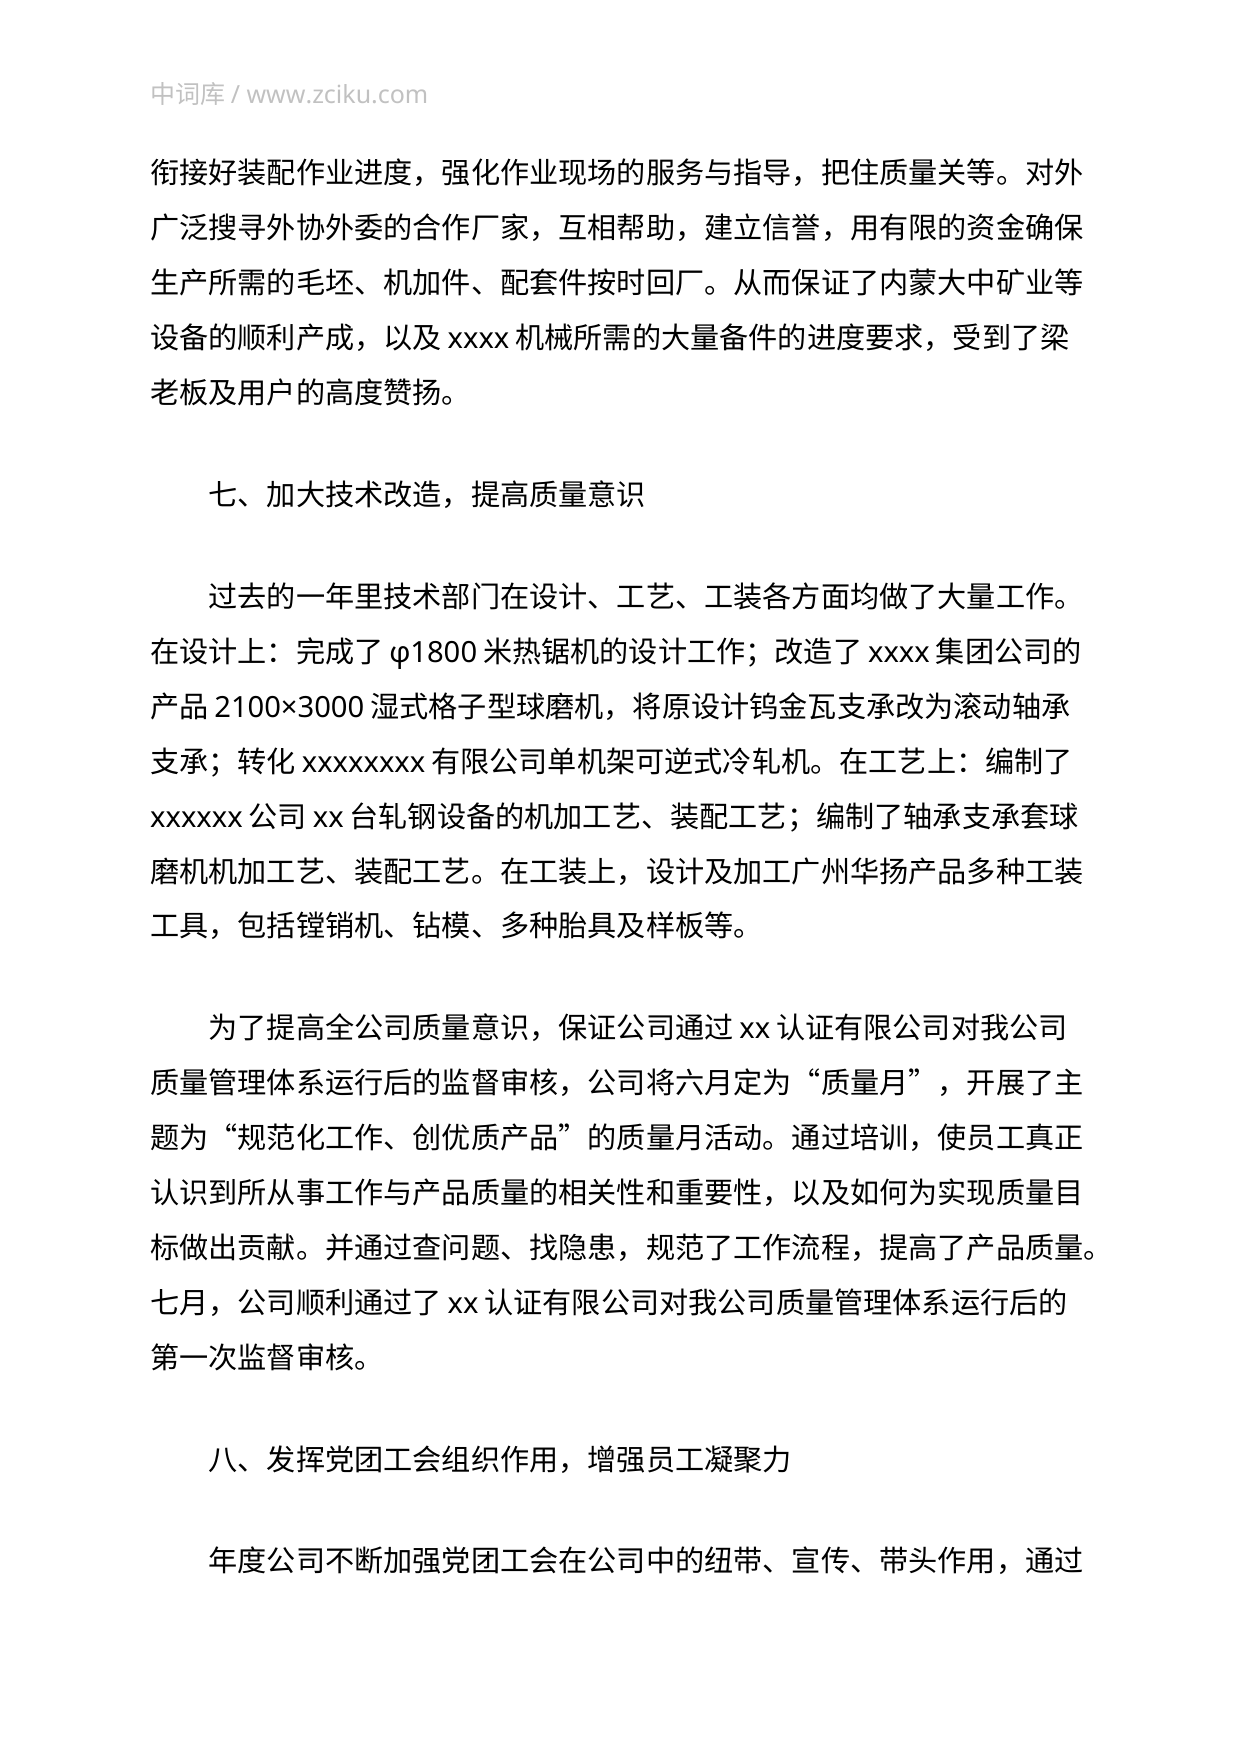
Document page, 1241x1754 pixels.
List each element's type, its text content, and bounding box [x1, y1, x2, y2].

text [150, 1538, 1090, 1580]
text 过去的一年里技术部门在设计、工艺、工装各方面均做了大量工作。在设计上：完成了φ1800米热锯机的设计工作；改造了xxxx集团公司的产品2100×3000湿式格子型球磨机，将原设计钨金瓦支承改为滚动轴承支承；转化xxxxxxxx有限公司单机架可逆式冷轧机。在工艺上：编制了xxxxxx公司xx台轧钢设备的机加工艺、装配工艺；编制了轴承支承套球磨机机加工艺、装配工艺。在工装上，设计及加工广州华扬产品多种工装工具，包括镗销机、钻模、多种胎具及样板等。 [150, 573, 1090, 945]
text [150, 150, 1090, 412]
text 七、加大技术改造，提高质量意识 [150, 471, 1090, 514]
text 为了提高全公司质量意识，保证公司通过xx认证有限公司对我公司质量管理体系运行后的监督审核，公司将六月定为“质量月”，开展了主题为“规范化工作、创优质产品”的质量月活动。通过培训，使员工真正认识到所从事工作与产品质量的相关性和重要性，以及如何为实现质量目标做出贡献。并通过查问题、找隐患，规范了工作流程，提高了产品质量。七月，公司顺利通过了xx认证有限公司对我公司质量管理体系运行后的第一次监督审核。 [150, 1005, 1090, 1377]
text 八、发挥党团工会组织作用，增强员工凝聚力 [150, 1436, 1090, 1478]
